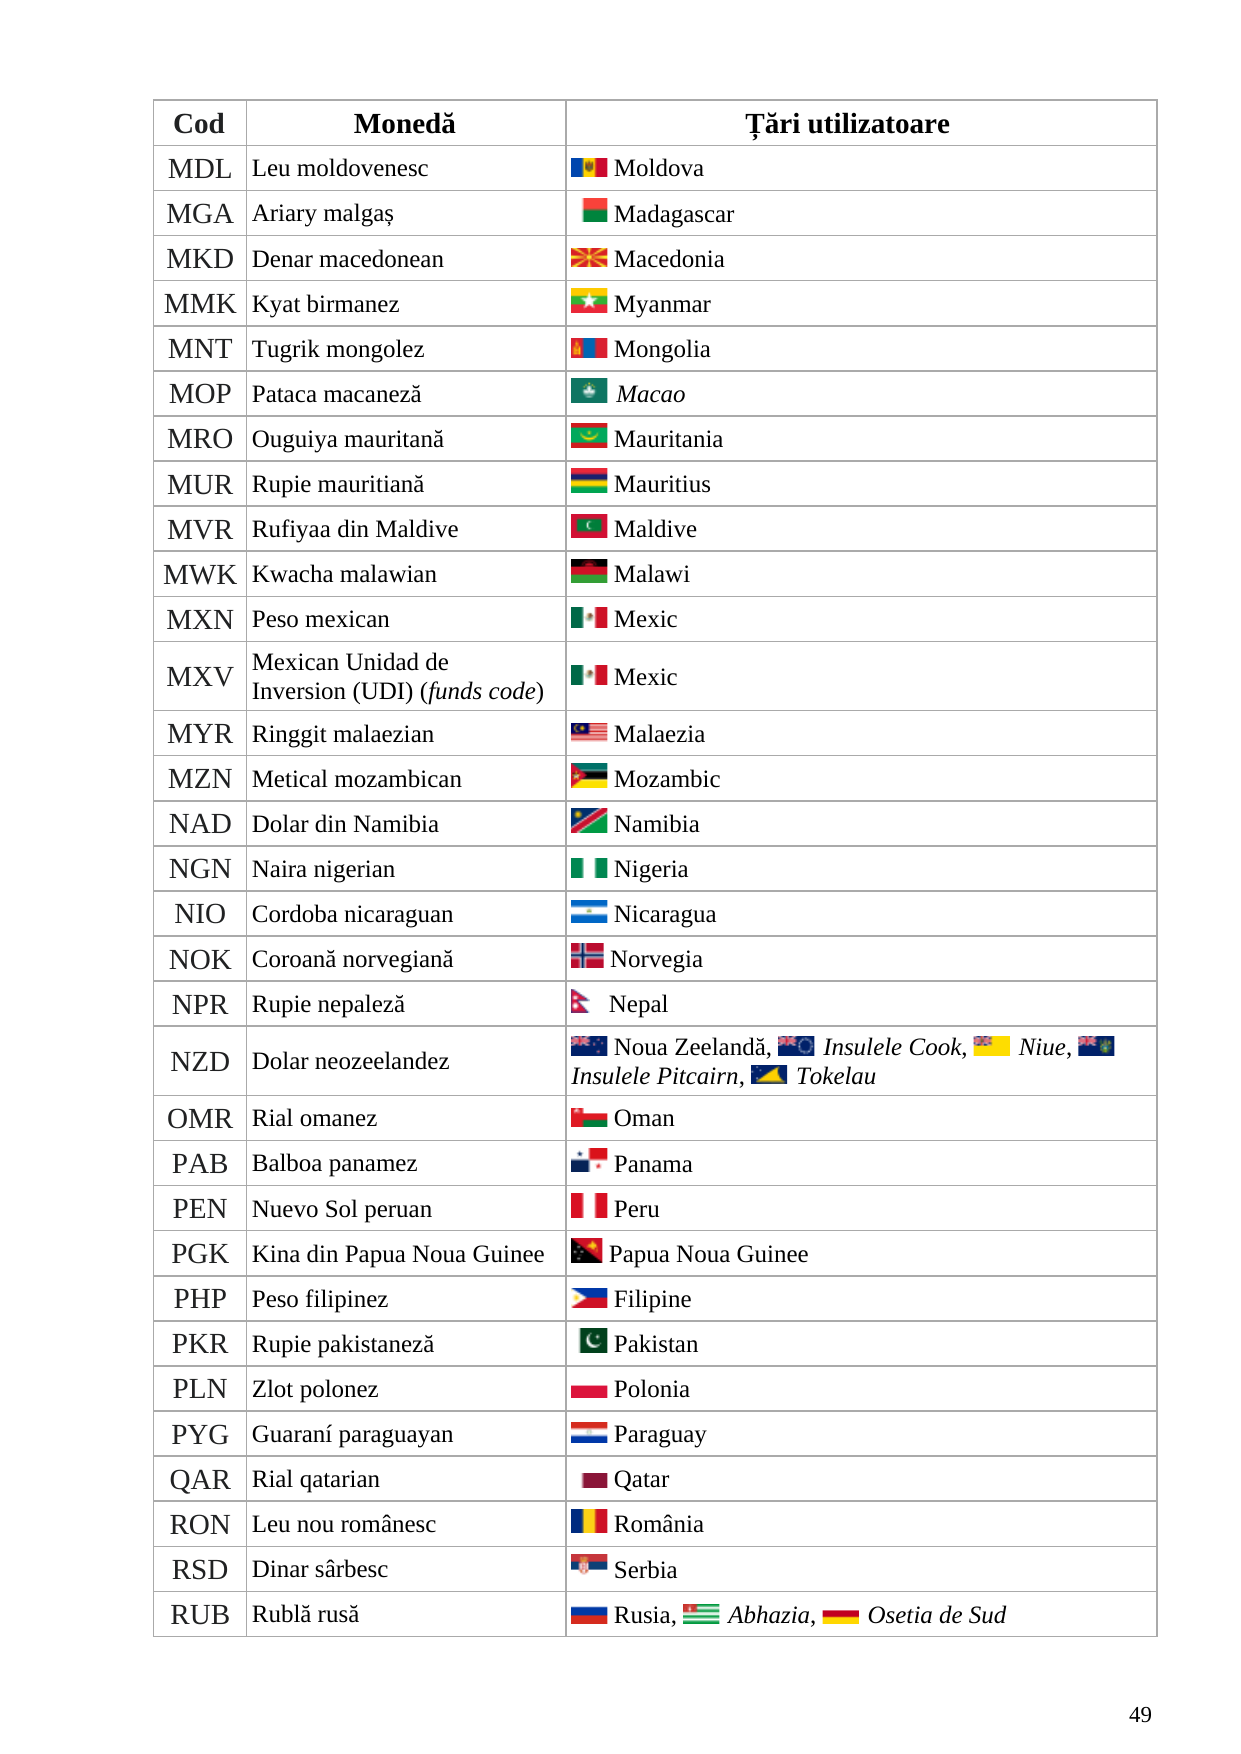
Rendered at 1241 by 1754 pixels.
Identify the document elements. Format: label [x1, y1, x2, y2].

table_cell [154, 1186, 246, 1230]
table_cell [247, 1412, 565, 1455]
picture [571, 1473, 608, 1488]
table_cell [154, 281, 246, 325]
picture [571, 607, 608, 628]
picture [571, 1509, 608, 1533]
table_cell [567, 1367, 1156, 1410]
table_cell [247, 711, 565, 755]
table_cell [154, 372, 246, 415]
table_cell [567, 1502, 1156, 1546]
picture [571, 378, 608, 403]
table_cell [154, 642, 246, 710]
picture [751, 1065, 788, 1084]
picture [571, 989, 590, 1013]
picture [571, 1328, 608, 1353]
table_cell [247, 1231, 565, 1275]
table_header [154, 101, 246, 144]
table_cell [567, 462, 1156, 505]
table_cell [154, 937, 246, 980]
picture [571, 338, 608, 358]
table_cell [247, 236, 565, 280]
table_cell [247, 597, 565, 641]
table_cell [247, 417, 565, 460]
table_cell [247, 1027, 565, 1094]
picture [571, 808, 608, 833]
picture [571, 198, 608, 222]
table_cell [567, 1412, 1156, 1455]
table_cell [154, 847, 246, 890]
picture [571, 158, 608, 177]
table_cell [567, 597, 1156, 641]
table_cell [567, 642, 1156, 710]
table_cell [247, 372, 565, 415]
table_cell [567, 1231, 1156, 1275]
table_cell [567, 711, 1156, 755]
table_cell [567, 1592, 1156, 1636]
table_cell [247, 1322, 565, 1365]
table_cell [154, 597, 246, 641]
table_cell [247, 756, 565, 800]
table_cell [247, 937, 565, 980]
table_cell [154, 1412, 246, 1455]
picture [571, 559, 608, 583]
picture [571, 1554, 608, 1578]
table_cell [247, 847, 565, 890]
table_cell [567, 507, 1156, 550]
picture [1078, 1036, 1115, 1056]
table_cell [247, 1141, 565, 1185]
picture [571, 900, 608, 923]
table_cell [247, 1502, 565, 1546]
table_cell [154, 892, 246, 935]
picture [973, 1036, 1010, 1056]
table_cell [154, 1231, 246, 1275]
picture [571, 1108, 608, 1127]
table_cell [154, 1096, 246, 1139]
picture [571, 763, 608, 788]
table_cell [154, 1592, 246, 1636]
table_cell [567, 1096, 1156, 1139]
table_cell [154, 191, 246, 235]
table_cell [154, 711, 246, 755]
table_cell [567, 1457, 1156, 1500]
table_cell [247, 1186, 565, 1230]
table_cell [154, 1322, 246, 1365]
picture [571, 423, 608, 448]
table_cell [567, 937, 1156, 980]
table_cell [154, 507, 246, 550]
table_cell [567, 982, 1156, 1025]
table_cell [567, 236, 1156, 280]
picture [571, 1375, 608, 1398]
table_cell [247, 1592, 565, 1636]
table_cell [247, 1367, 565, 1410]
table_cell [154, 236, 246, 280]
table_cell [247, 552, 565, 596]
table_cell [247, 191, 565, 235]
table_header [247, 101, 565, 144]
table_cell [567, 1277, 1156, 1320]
picture [571, 514, 608, 538]
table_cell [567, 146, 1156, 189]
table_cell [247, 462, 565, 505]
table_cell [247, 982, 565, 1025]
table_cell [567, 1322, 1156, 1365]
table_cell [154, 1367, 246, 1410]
picture [778, 1036, 815, 1056]
picture [571, 665, 608, 685]
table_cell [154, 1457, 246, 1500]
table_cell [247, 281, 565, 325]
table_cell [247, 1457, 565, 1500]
picture [571, 1599, 608, 1624]
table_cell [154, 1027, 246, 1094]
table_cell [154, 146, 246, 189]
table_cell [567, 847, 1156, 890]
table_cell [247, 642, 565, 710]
picture [683, 1604, 720, 1624]
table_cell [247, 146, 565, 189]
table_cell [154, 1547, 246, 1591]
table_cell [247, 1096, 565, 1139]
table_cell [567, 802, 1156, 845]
picture [571, 468, 608, 493]
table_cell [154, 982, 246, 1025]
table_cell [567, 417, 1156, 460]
picture [571, 1288, 608, 1308]
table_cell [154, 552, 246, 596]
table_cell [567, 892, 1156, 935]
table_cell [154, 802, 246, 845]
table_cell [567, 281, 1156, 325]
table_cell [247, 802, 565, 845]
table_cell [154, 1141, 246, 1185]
picture [571, 248, 608, 267]
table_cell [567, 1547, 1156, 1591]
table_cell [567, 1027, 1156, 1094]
picture [822, 1604, 859, 1624]
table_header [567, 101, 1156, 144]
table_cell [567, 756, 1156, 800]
picture [571, 1193, 608, 1218]
picture [571, 1238, 603, 1263]
picture [571, 858, 608, 878]
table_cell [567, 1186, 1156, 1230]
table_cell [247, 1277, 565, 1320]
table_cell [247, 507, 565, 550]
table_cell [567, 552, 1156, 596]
picture [571, 943, 604, 968]
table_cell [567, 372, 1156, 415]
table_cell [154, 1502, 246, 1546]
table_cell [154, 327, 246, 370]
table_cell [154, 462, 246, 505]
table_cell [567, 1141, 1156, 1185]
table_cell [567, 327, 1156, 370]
picture [571, 723, 608, 742]
picture [571, 288, 608, 313]
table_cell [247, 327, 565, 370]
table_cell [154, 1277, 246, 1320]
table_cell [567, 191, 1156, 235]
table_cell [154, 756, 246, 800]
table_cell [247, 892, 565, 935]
picture [571, 1036, 608, 1056]
picture [571, 1422, 608, 1443]
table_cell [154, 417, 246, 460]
picture [571, 1148, 608, 1172]
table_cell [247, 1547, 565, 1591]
